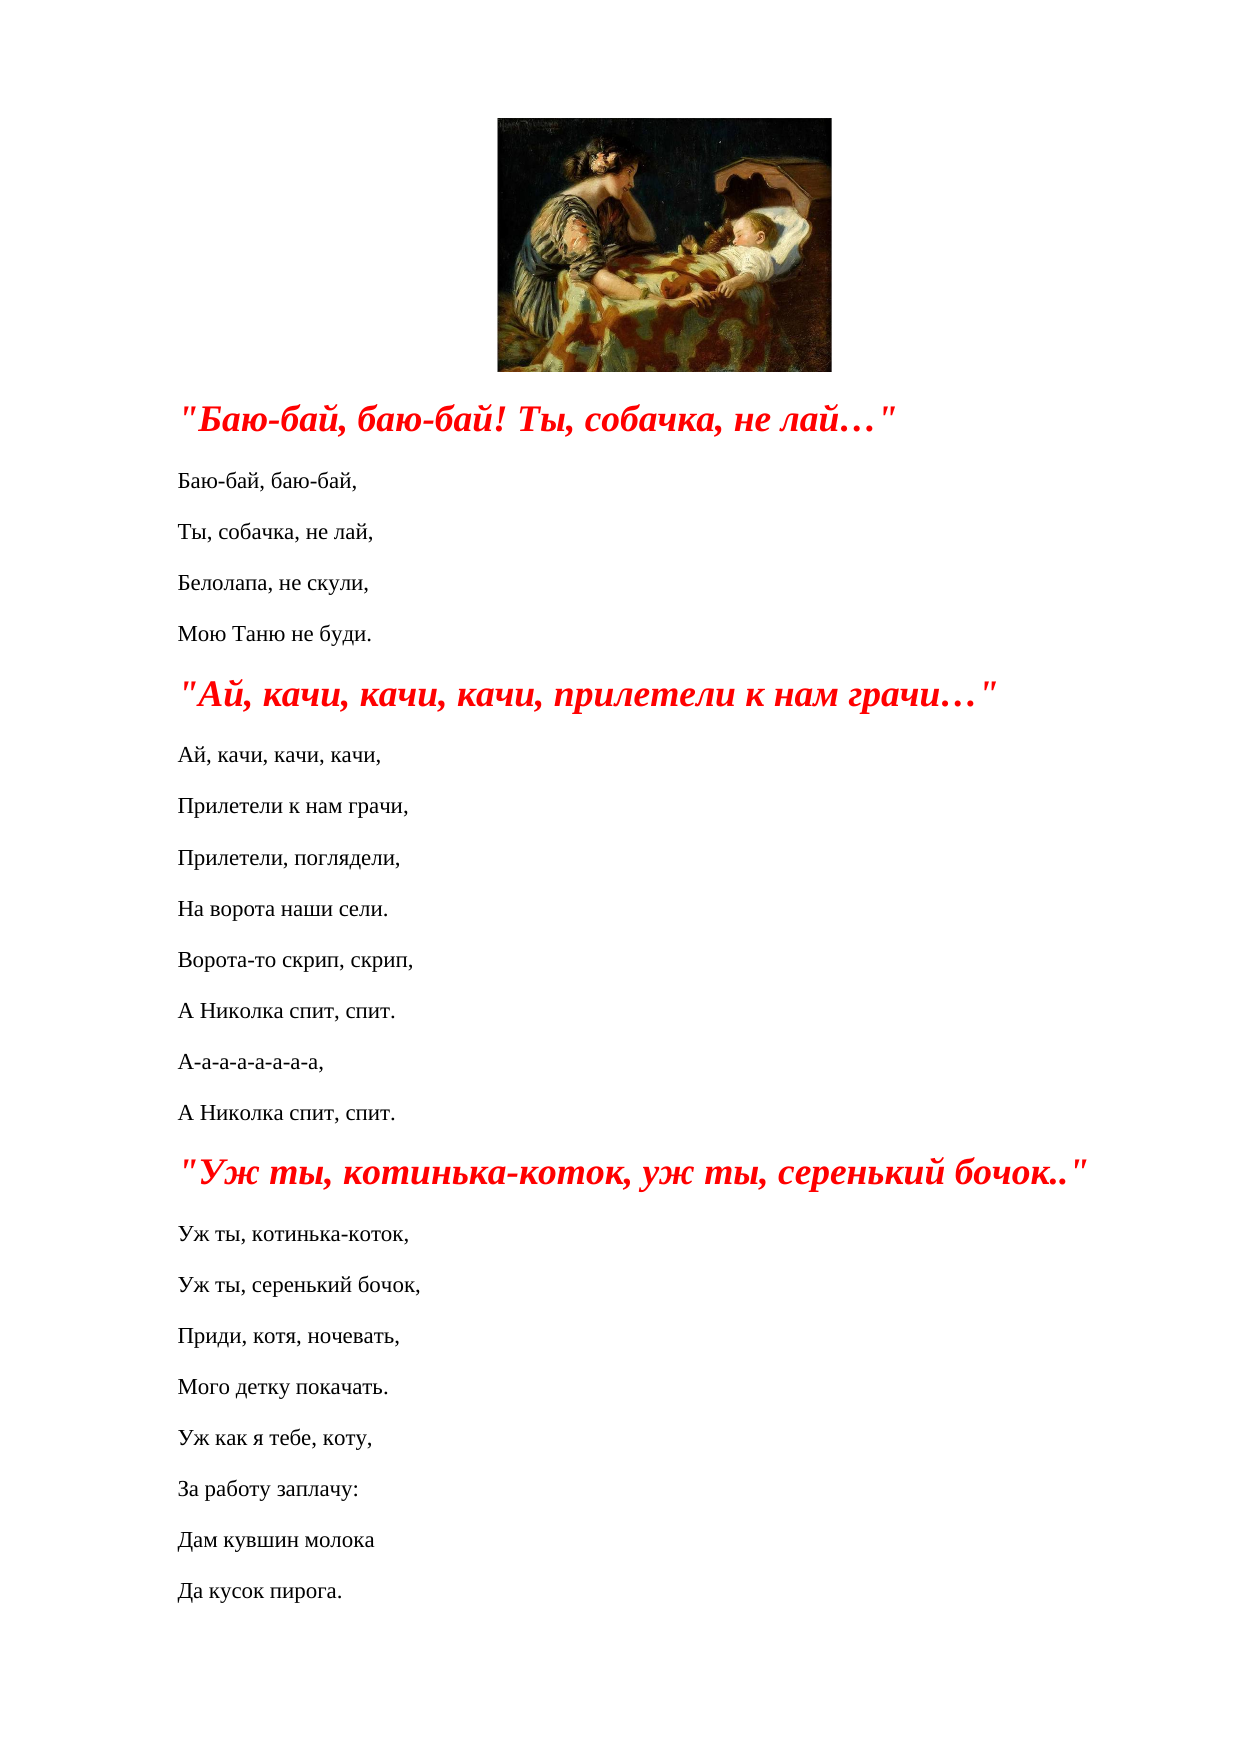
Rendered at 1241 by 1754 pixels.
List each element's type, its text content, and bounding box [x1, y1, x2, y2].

text Уж как я тебе, коту, [177, 1424, 1152, 1451]
text "Ай, качи, качи, качи, прилетели к нам грачи…" [177, 671, 1152, 714]
text А-а-а-а-а-а-а-а, [177, 1048, 1152, 1074]
text Ты, собачка, не лай, [177, 518, 1152, 544]
text Прилетели, поглядели, [177, 843, 1152, 870]
text За работу заплачу: [177, 1475, 1152, 1502]
text А Николка спит, спит. [177, 1099, 1152, 1125]
text Белолапа, не скули, [177, 569, 1152, 595]
text "Баю-бай, баю-бай! Ты, собачка, не лай…" [177, 396, 1152, 439]
text Приди, котя, ночевать, [177, 1322, 1152, 1349]
text Прилетели к нам грачи, [177, 792, 1152, 819]
text Баю-бай, баю-бай, [177, 467, 1152, 493]
text А Николка спит, спит. [177, 997, 1152, 1023]
text Ай, качи, качи, качи, [177, 741, 1152, 768]
text Дам кувшин молока [177, 1526, 1152, 1553]
picture [497, 118, 832, 372]
text Мою Таню не буди. [177, 620, 1152, 646]
text Ворота-то скрип, скрип, [177, 946, 1152, 972]
text Да кусок пирога. [177, 1577, 1152, 1604]
text Мого детку покачать. [177, 1373, 1152, 1400]
text На ворота наши сели. [177, 894, 1152, 921]
text "Уж ты, котинька-коток, уж ты, серенький бочок.." [177, 1150, 1152, 1193]
text Уж ты, котинька-коток, [177, 1220, 1152, 1247]
text Уж ты, серенький бочок, [177, 1271, 1152, 1298]
